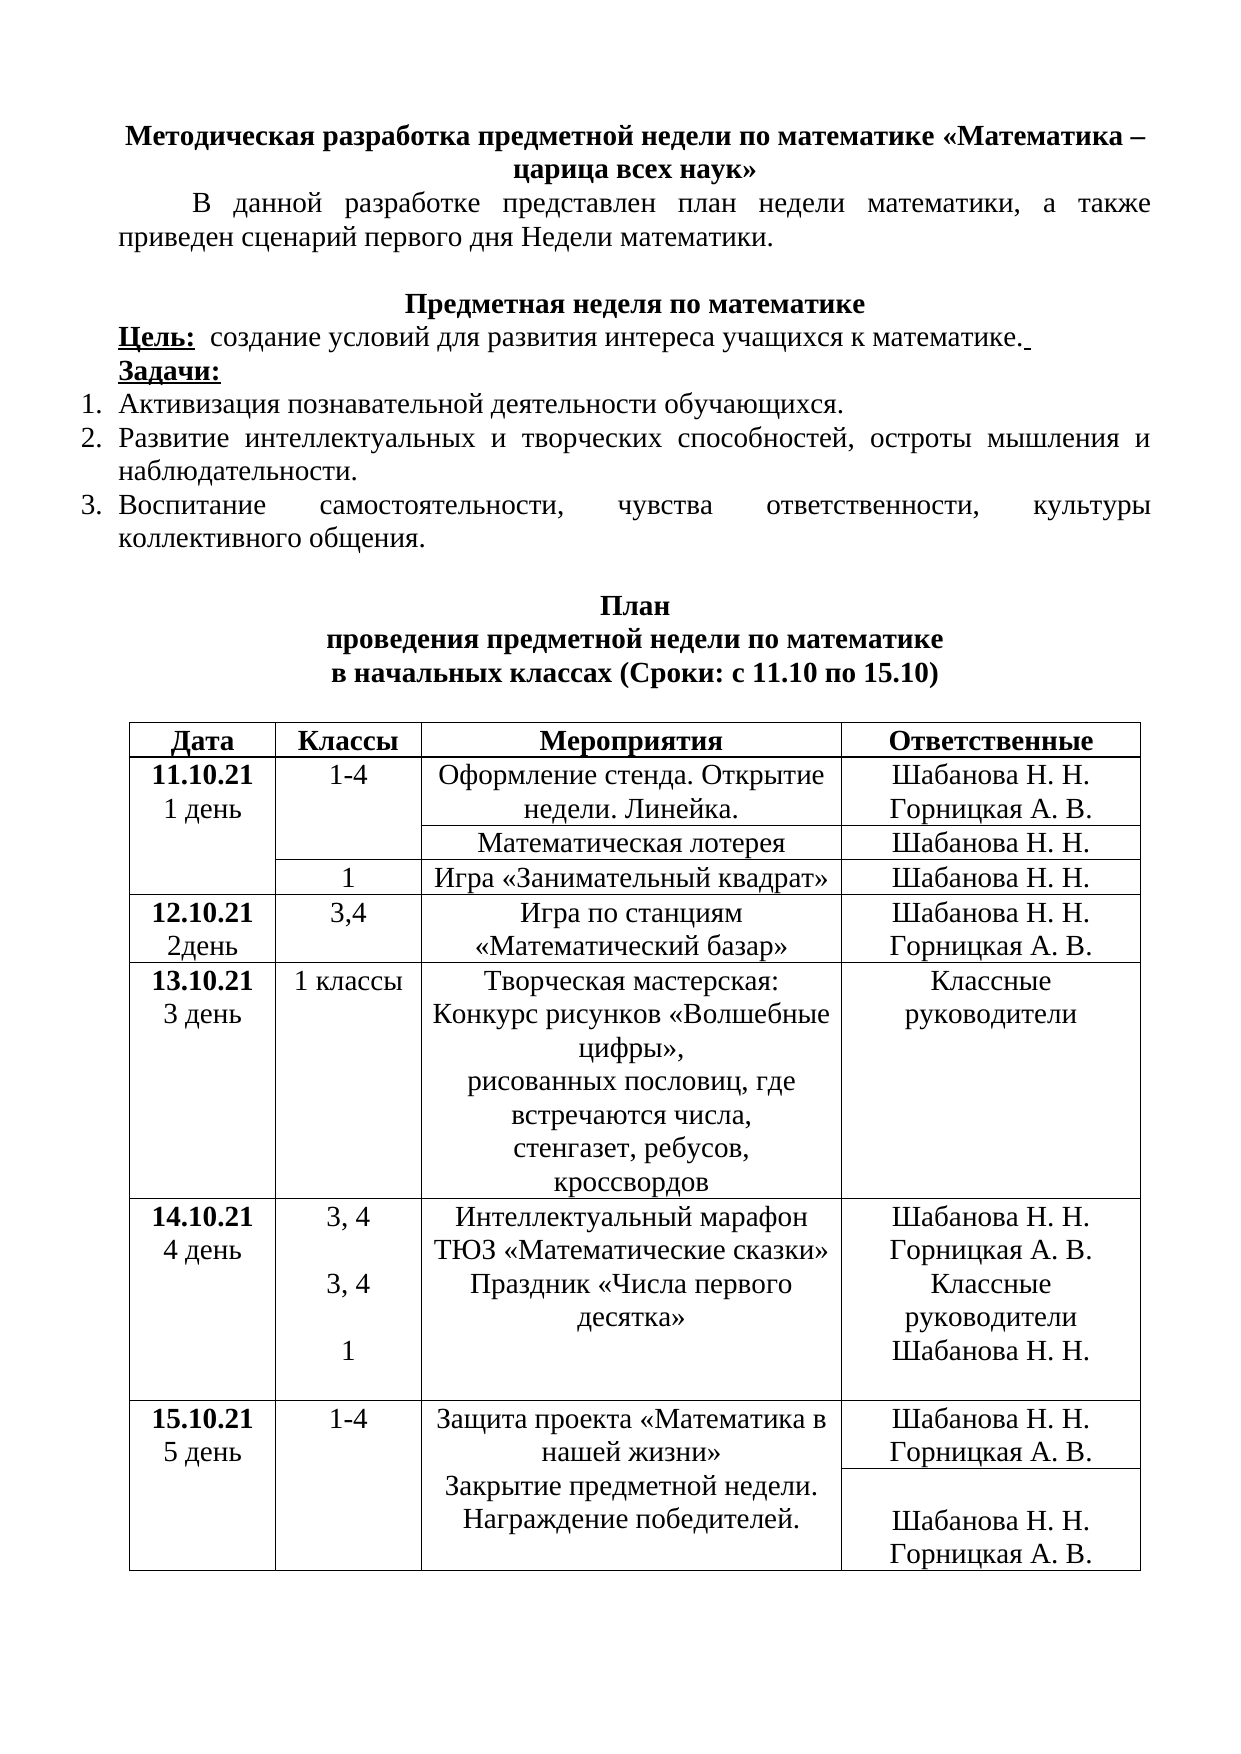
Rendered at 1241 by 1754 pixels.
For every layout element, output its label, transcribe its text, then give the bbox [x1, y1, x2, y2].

table_cell Защита проекта «Математика в нашей жизни» Закрытие предметной недели. Награждение победителей. [422, 1401, 841, 1570]
table_cell Шабанова Н. Н. Горницкая А. В. [842, 1401, 1140, 1468]
table_cell 14.10.21 4 день [130, 1199, 275, 1400]
table_cell Шабанова Н. Н. [842, 860, 1140, 894]
table_cell 1-4 [276, 1401, 421, 1570]
subtitle Методическая разработка предметной недели по математике «Математика – царица всех наук» [118, 118, 1152, 185]
table_cell Шабанова Н. Н. Горницкая А. В. [842, 895, 1140, 962]
table_cell Творческая мастерская: Конкурс рисунков «Волшебные цифры», рисованных пословиц, где встречаются числа, стенгазет, ребусов, кроссвордов [422, 963, 841, 1198]
table_cell Классные руководители [842, 963, 1140, 1198]
table_cell 13.10.21 3 день [130, 963, 275, 1198]
table_cell 3,4 [276, 895, 421, 962]
table_cell Шабанова Н. Н. Горницкая А. В. [842, 1469, 1140, 1570]
table_cell Оформление стенда. Открытие недели. Линейка. [422, 758, 841, 824]
table_cell Игра «Занимательный квадрат» [422, 860, 841, 894]
text Цель: создание условий для развития интереса учащихся к математике. [118, 319, 1152, 353]
text проведения предметной недели по математике [118, 621, 1152, 655]
table_cell Шабанова Н. Н. [842, 826, 1140, 859]
table_header Дата [130, 723, 275, 756]
table_cell 12.10.21 2день [130, 895, 275, 962]
table_header Классы [276, 723, 421, 756]
text Задачи: [118, 353, 1152, 386]
list Воспитание самостоятельности, чувства ответственности, культуры коллективного общения. [81, 487, 1152, 554]
table_header Ответственные [842, 723, 1140, 756]
table_cell 1 классы [276, 963, 421, 1198]
text В данной разработке представлен план недели математики, а также приведен сценарий первого дня Недели математики. [118, 185, 1152, 252]
table_cell 1-4 [276, 758, 421, 859]
table_cell 15.10.21 5 день [130, 1401, 275, 1570]
table_cell 1 [276, 860, 421, 894]
table_cell Интеллектуальный марафон ТЮЗ «Математические сказки» Праздник «Числа первого десятка» [422, 1199, 841, 1400]
list Активизация познавательной деятельности обучающихся. [81, 386, 1152, 420]
text в начальных классах (Сроки: с 11.10 по 15.10) [118, 655, 1152, 688]
text План [118, 588, 1152, 621]
table_cell 3, 4 3, 4 1 [276, 1199, 421, 1400]
table_header Мероприятия [422, 723, 841, 756]
list Развитие интеллектуальных и творческих способностей, остроты мышления и наблюдательности. [81, 420, 1152, 487]
table_cell Шабанова Н. Н. Горницкая А. В. [842, 758, 1140, 824]
text Предметная неделя по математике [118, 286, 1152, 319]
table_cell Математическая лотерея [422, 826, 841, 859]
table_cell 11.10.21 1 день [130, 758, 275, 894]
table_cell Шабанова Н. Н. Горницкая А. В. Классные руководители Шабанова Н. Н. [842, 1199, 1140, 1400]
table_cell Игра по станциям «Математический базар» [422, 895, 841, 962]
